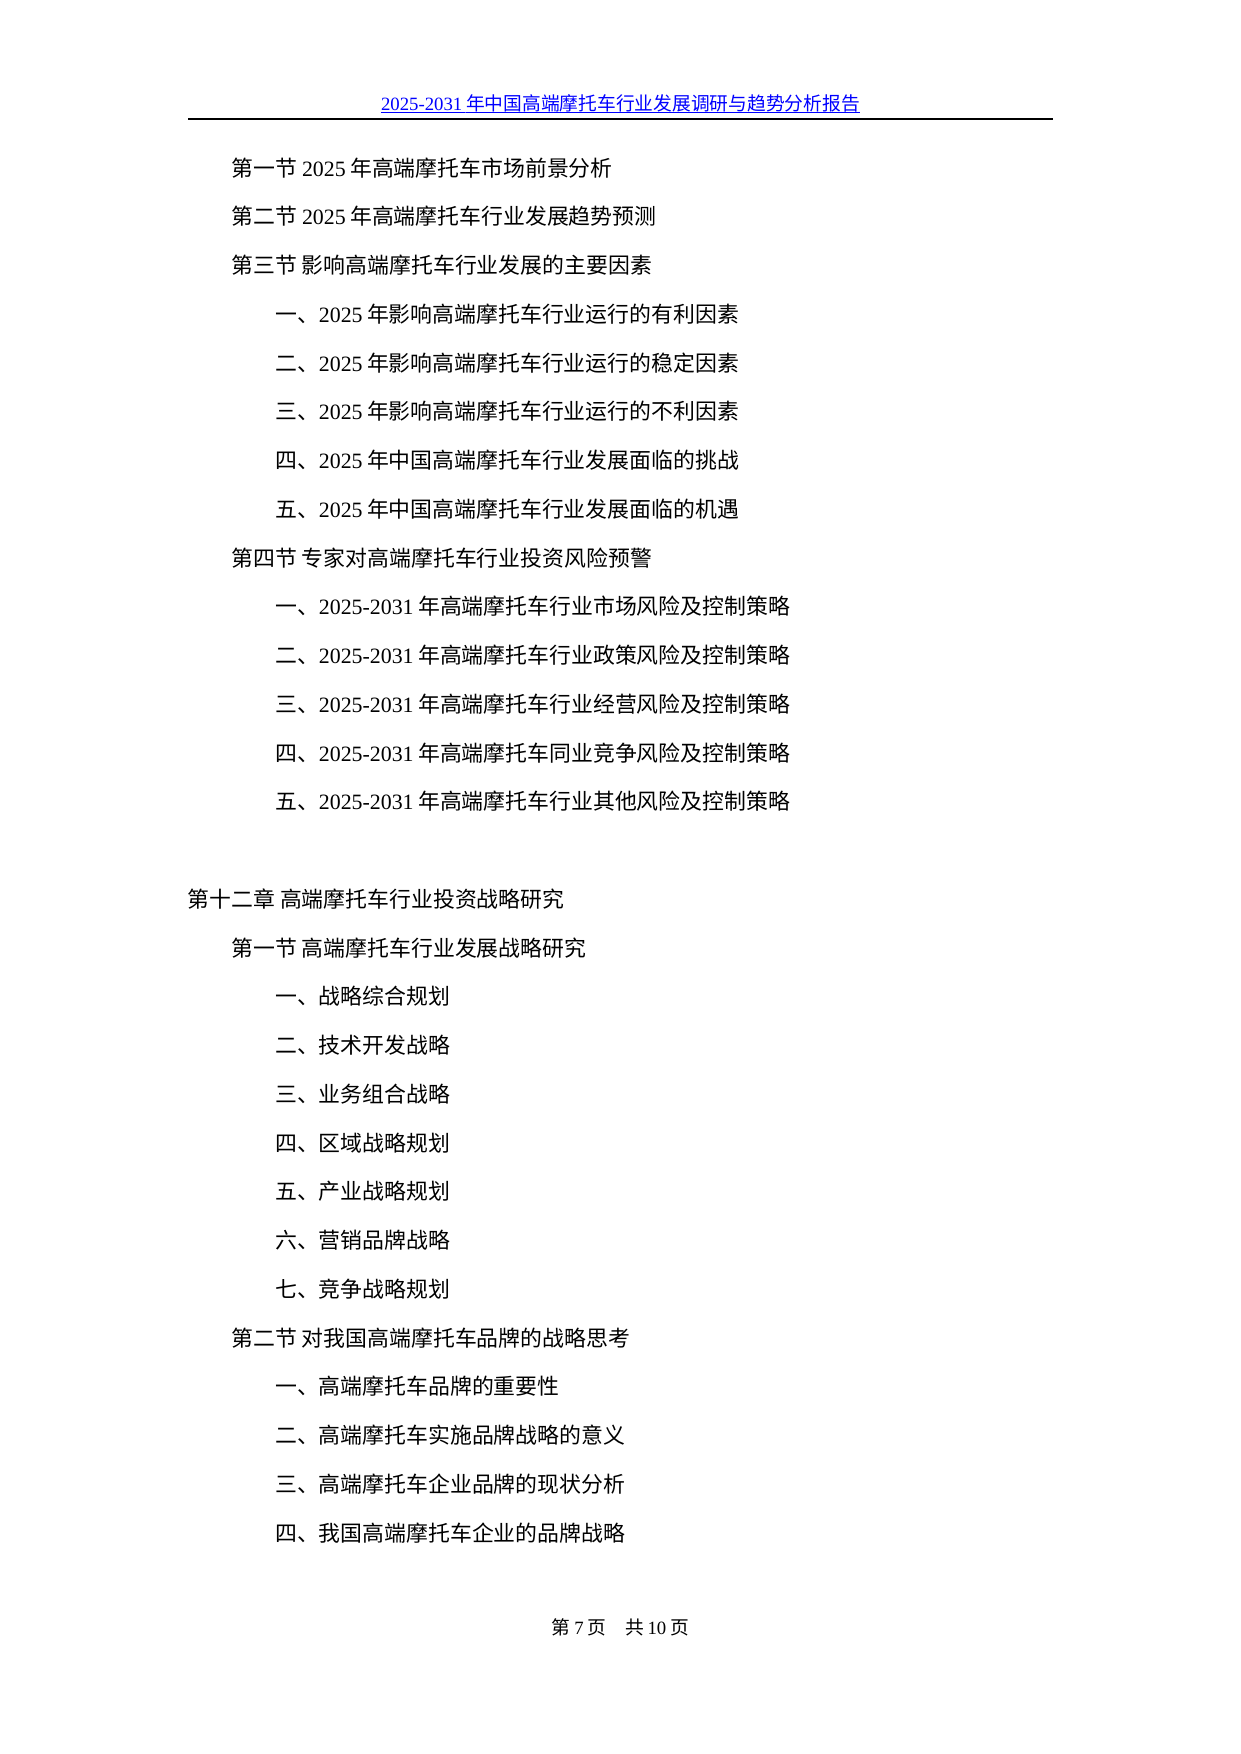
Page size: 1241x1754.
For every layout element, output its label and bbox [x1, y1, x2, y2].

text [187, 150, 1053, 1548]
